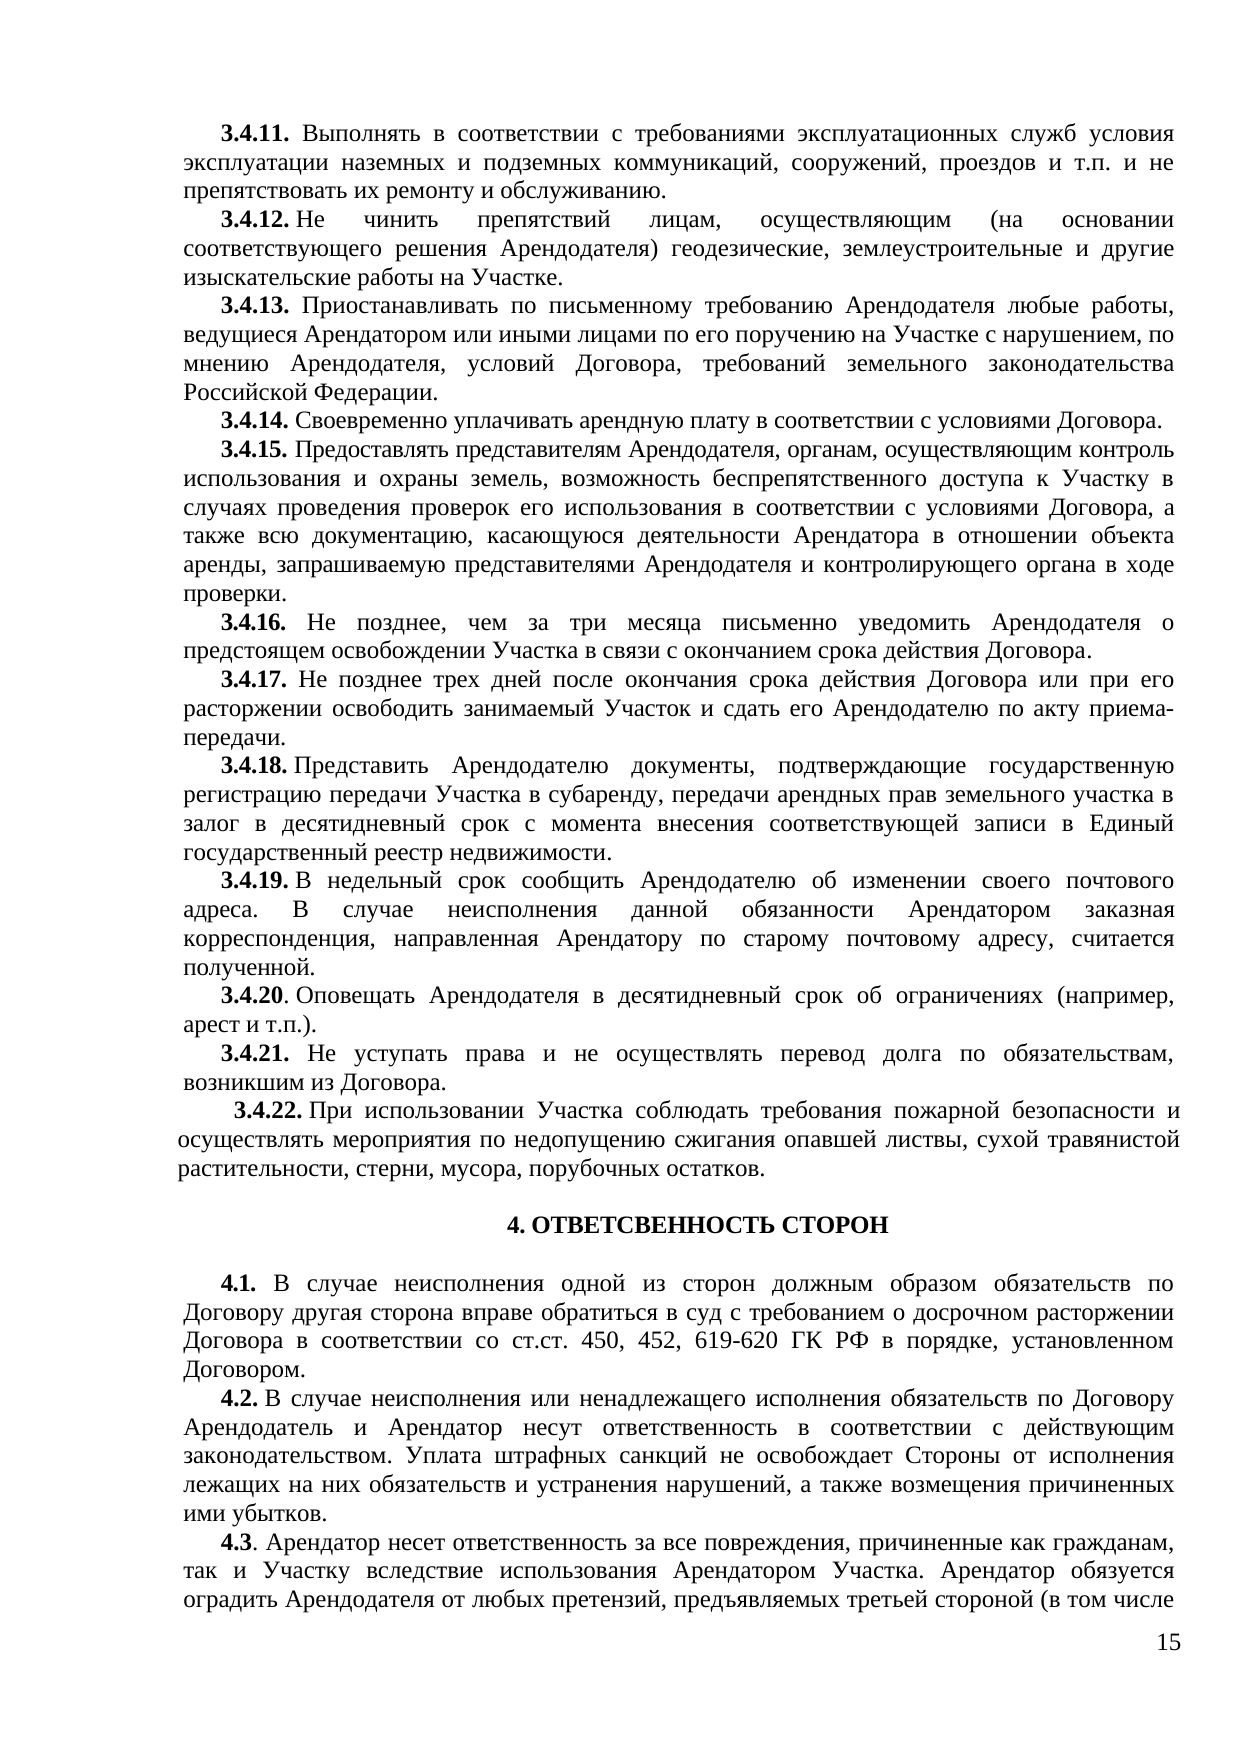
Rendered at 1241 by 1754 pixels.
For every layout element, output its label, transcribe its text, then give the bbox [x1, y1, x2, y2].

text 3.4.15. Предоставлять представителям Арендодателя, органам, осуществляющим контроль использования и охраны земель, возможность беспрепятственного доступа к Участку в случаях проведения проверок его использования в соответствии с условиями Договора, а также всю документацию, касающуюся деятельности Арендатора в отношении объекта аренды, запрашиваемую представителями Арендодателя и контролирующего органа в ходе проверки. [183, 434, 1175, 607]
text 3.4.18. Представить Арендодателю документы, подтверждающие государственную регистрацию передачи Участка в субаренду, передачи арендных прав земельного участка в залог в десятидневный срок с момента внесения соответствующей записи в Единый государственный реестр недвижимости. [183, 751, 1175, 866]
text 4.1. В случае неисполнения одной из сторон должным образом обязательств по Договору другая сторона вправе обратиться в суд с требованием о досрочном расторжении Договора в соответствии со ст.ст. 450, 452, 619-620 ГК РФ в порядке, установленном Договором. [183, 1268, 1175, 1383]
text 3.4.13. Приостанавливать по письменному требованию Арендодателя любые работы, ведущиеся Арендатором или иными лицами по его поручению на Участке с нарушением, по мнению Арендодателя, условий Договора, требований земельного законодательства Российской Федерации. [183, 291, 1175, 406]
text 3.4.22. При использовании Участка соблюдать требования пожарной безопасности и осуществлять мероприятия по недопущению сжигания опавшей листвы, сухой травянистой растительности, стерни, мусора, порубочных остатков. [177, 1096, 1181, 1182]
text 3.4.17. Не позднее трех дней после окончания срока действия Договора или при его расторжении освободить занимаемый Участок и сдать его Арендодателю по акту приема-передачи. [183, 664, 1175, 751]
text 3.4.21. Не уступать права и не осуществлять перевод долга по обязательствам, возникшим из Договора. [183, 1038, 1175, 1096]
text 3.4.16. Не позднее, чем за три месяца письменно уведомить Арендодателя о предстоящем освобождении Участка в связи с окончанием срока действия Договора. [183, 607, 1175, 664]
text 4.2. В случае неисполнения или ненадлежащего исполнения обязательств по Договору Арендодатель и Арендатор несут ответственность в соответствии с действующим законодательством. Уплата штрафных санкций не освобождает Стороны от исполнения лежащих на них обязательств и устранения нарушений, а также возмещения причиненных ими убытков. [183, 1383, 1175, 1527]
text 3.4.12. Не чинить препятствий лицам, осуществляющим (на основании соответствующего решения Арендодателя) геодезические, землеустроительные и другие изыскательские работы на Участке. [183, 204, 1175, 291]
text 3.4.19. В недельный срок сообщить Арендодателю об изменении своего почтового адреса. В случае неисполнения данной обязанности Арендатором заказная корреспонденция, направленная Арендатору по старому почтовому адресу, считается полученной. [183, 866, 1175, 981]
text 4. ОТВЕТСВЕННОСТЬ СТОРОН [183, 1211, 1175, 1239]
text 3.4.20. Оповещать Арендодателя в десятидневный срок об ограничениях (например, арест и т.п.). [183, 981, 1175, 1038]
text 3.4.14. Своевременно уплачивать арендную плату в соответствии с условиями Договора. [183, 406, 1175, 434]
text 3.4.11. Выполнять в соответствии с требованиями эксплуатационных служб условия эксплуатации наземных и подземных коммуникаций, сооружений, проездов и т.п. и не препятствовать их ремонту и обслуживанию. [183, 118, 1175, 204]
